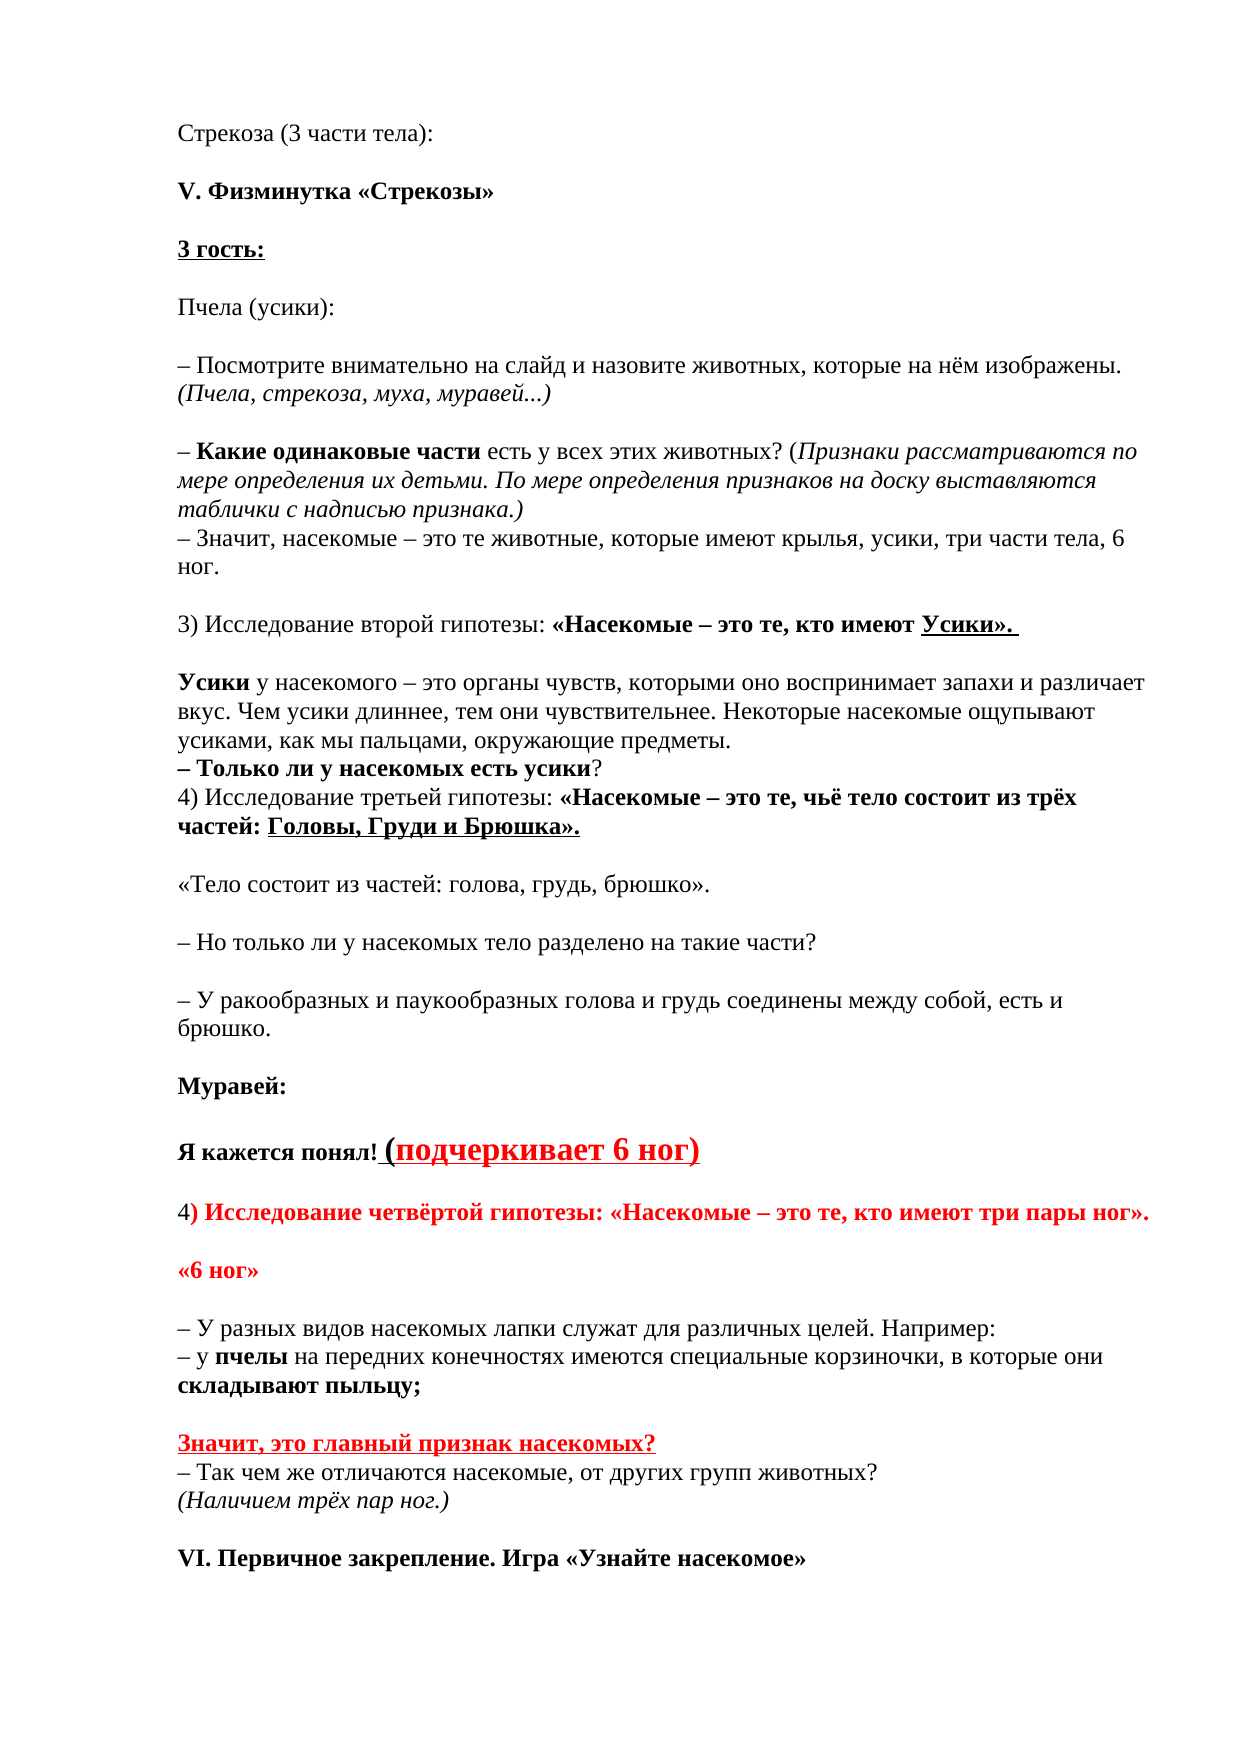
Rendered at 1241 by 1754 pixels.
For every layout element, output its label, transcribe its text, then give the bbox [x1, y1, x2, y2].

text V. Физминутка «Стрекозы» [177, 176, 1152, 205]
text «6 ног» [177, 1255, 1152, 1283]
text (Наличием трёх пар ног.) [177, 1486, 1152, 1514]
text Значит, это главный признак насекомых? – Так чем же отличаются насекомые, от других групп животных? [177, 1428, 1152, 1486]
text Стрекоза (3 части тела): [177, 118, 1152, 147]
text VI. Первичное закрепление. Игра «Узнайте насекомое» [177, 1543, 1152, 1572]
text – Посмотрите внимательно на слайд и назовите животных, которые на нём изображены. (Пчела, стрекоза, муха, муравей...) [177, 350, 1152, 407]
text – У ракообразных и паукообразных голова и грудь соединены между собой, есть и брюшко. [177, 985, 1152, 1042]
text – У разных видов насекомых лапки служат для различных целей. Например: – у пчелы на передних конечностях имеются специальные корзиночки, в которые они складывают пыльцу; [177, 1313, 1152, 1399]
text Усики у насекомого – это органы чувств, которыми оно воспринимает запахи и различает вкус. Чем усики длиннее, тем они чувствительнее. Некоторые насекомые ощупывают усиками, как мы пальцами, окружающие предметы. – Только ли у насекомых есть усики? 4) Исследование третьей гипотезы: «Насекомые – это те, чьё тело состоит из трёх частей: Головы, Груди и Брюшка». [177, 667, 1152, 840]
text Пчела (усики): [177, 292, 1152, 321]
text – Но только ли у насекомых тело разделено на такие части? [177, 927, 1152, 956]
text 3) Исследование второй гипотезы: «Насекомые – это те, кто имеют Усики». [177, 609, 1152, 638]
text Муравей: [177, 1071, 1152, 1100]
text 4) Исследование четвёртой гипотезы: «Насекомые – это те, кто имеют три пары ног». [177, 1197, 1152, 1226]
text «Тело состоит из частей: голова, грудь, брюшко». [177, 869, 1152, 898]
text Я кажется понял! (подчеркивает 6 ног) [177, 1129, 1152, 1168]
text – Какие одинаковые части есть у всех этих животных? (Признаки рассматриваются по мере определения их детьми. По мере определения признаков на доску выставляются таблички с надписью признака.) – Значит, насекомые – это те животные, которые имеют крылья, усики, три части тела, 6 ног. [177, 436, 1152, 580]
text 3 гость: [177, 234, 1152, 263]
